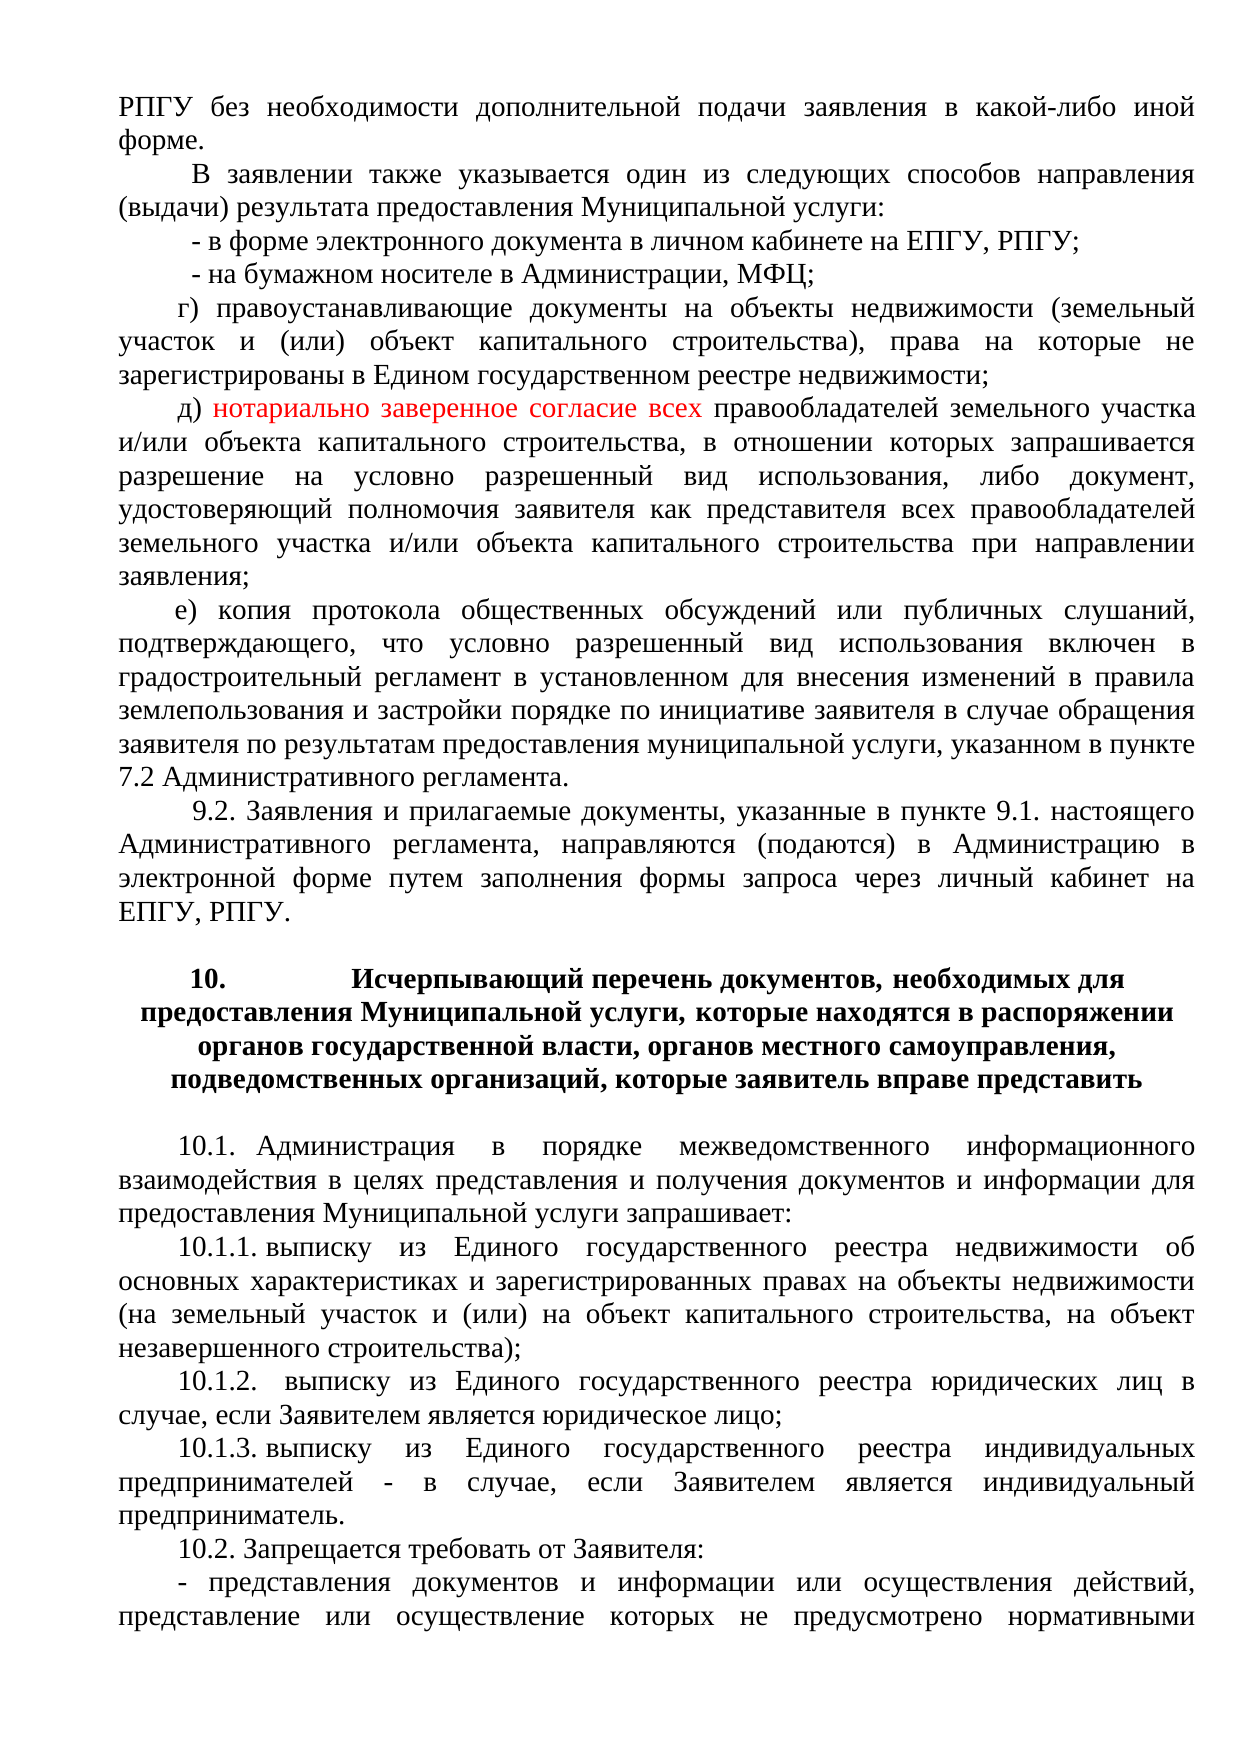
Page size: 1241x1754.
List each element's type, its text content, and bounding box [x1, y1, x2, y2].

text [118, 1564, 1196, 1632]
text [118, 89, 1196, 156]
list выписку из Единого государственного реестра недвижимости об основных характеристиках и зарегистрированных правах на объекты недвижимости (на земельный участок и (или) на объект капитального строительства, на объект незавершенного строительства); [118, 1229, 1196, 1363]
list Исчерпывающий перечень документов, необходимых для предоставления Муниципальной услуги, которые находятся в распоряжении органов государственной власти, органов местного самоуправления, подведомственных организаций, которые заявитель вправе представить [118, 961, 1196, 1095]
list 10.2. Запрещается требовать от Заявителя: [118, 1531, 1196, 1564]
list Администрация в порядке межведомственного информационного взаимодействия в целях представления и получения документов и информации для предоставления Муниципальной услуги запрашивает: [118, 1128, 1196, 1229]
text - в форме электронного документа в личном кабинете на ЕПГУ, РПГУ; [118, 223, 1196, 256]
text В заявлении также указывается один из следующих способов направления (выдачи) результата предоставления Муниципальной услуги: [118, 156, 1196, 223]
text 9.2. Заявления и прилагаемые документы, указанные в пункте 9.1. настоящего Административного регламента, направляются (подаются) в Администрацию в электронной форме путем заполнения формы запроса через личный кабинет на ЕПГУ, РПГУ. [118, 793, 1196, 927]
list выписку из Единого государственного реестра индивидуальных предпринимателей - в случае, если Заявителем является индивидуальный предприниматель. [118, 1430, 1196, 1531]
text г) правоустанавливающие документы на объекты недвижимости (земельный участок и (или) объект капитального строительства), права на которые не зарегистрированы в Едином государственном реестре недвижимости; [118, 290, 1196, 391]
text е) копия протокола общественных обсуждений или публичных слушаний, подтверждающего, что условно разрешенный вид использования включен в градостроительный регламент в установленном для внесения изменений в правила землепользования и застройки порядке по инициативе заявителя в случае обращения заявителя по результатам предоставления муниципальной услуги, указанном в пункте 7.2 Административного регламента. [118, 592, 1196, 793]
text - на бумажном носителе в Администрации, МФЦ; [118, 256, 1196, 290]
list выписку из Единого государственного реестра юридических лиц в случае, если Заявителем является юридическое лицо; [118, 1363, 1196, 1430]
text д) нотариально заверенное согласие всех правообладателей земельного участка и/или объекта капитального строительства, в отношении которых запрашивается разрешение на условно разрешенный вид использования, либо документ, удостоверяющий полномочия заявителя как представителя всех правообладателей земельного участка и/или объекта капитального строительства при направлении заявления; [118, 391, 1196, 592]
